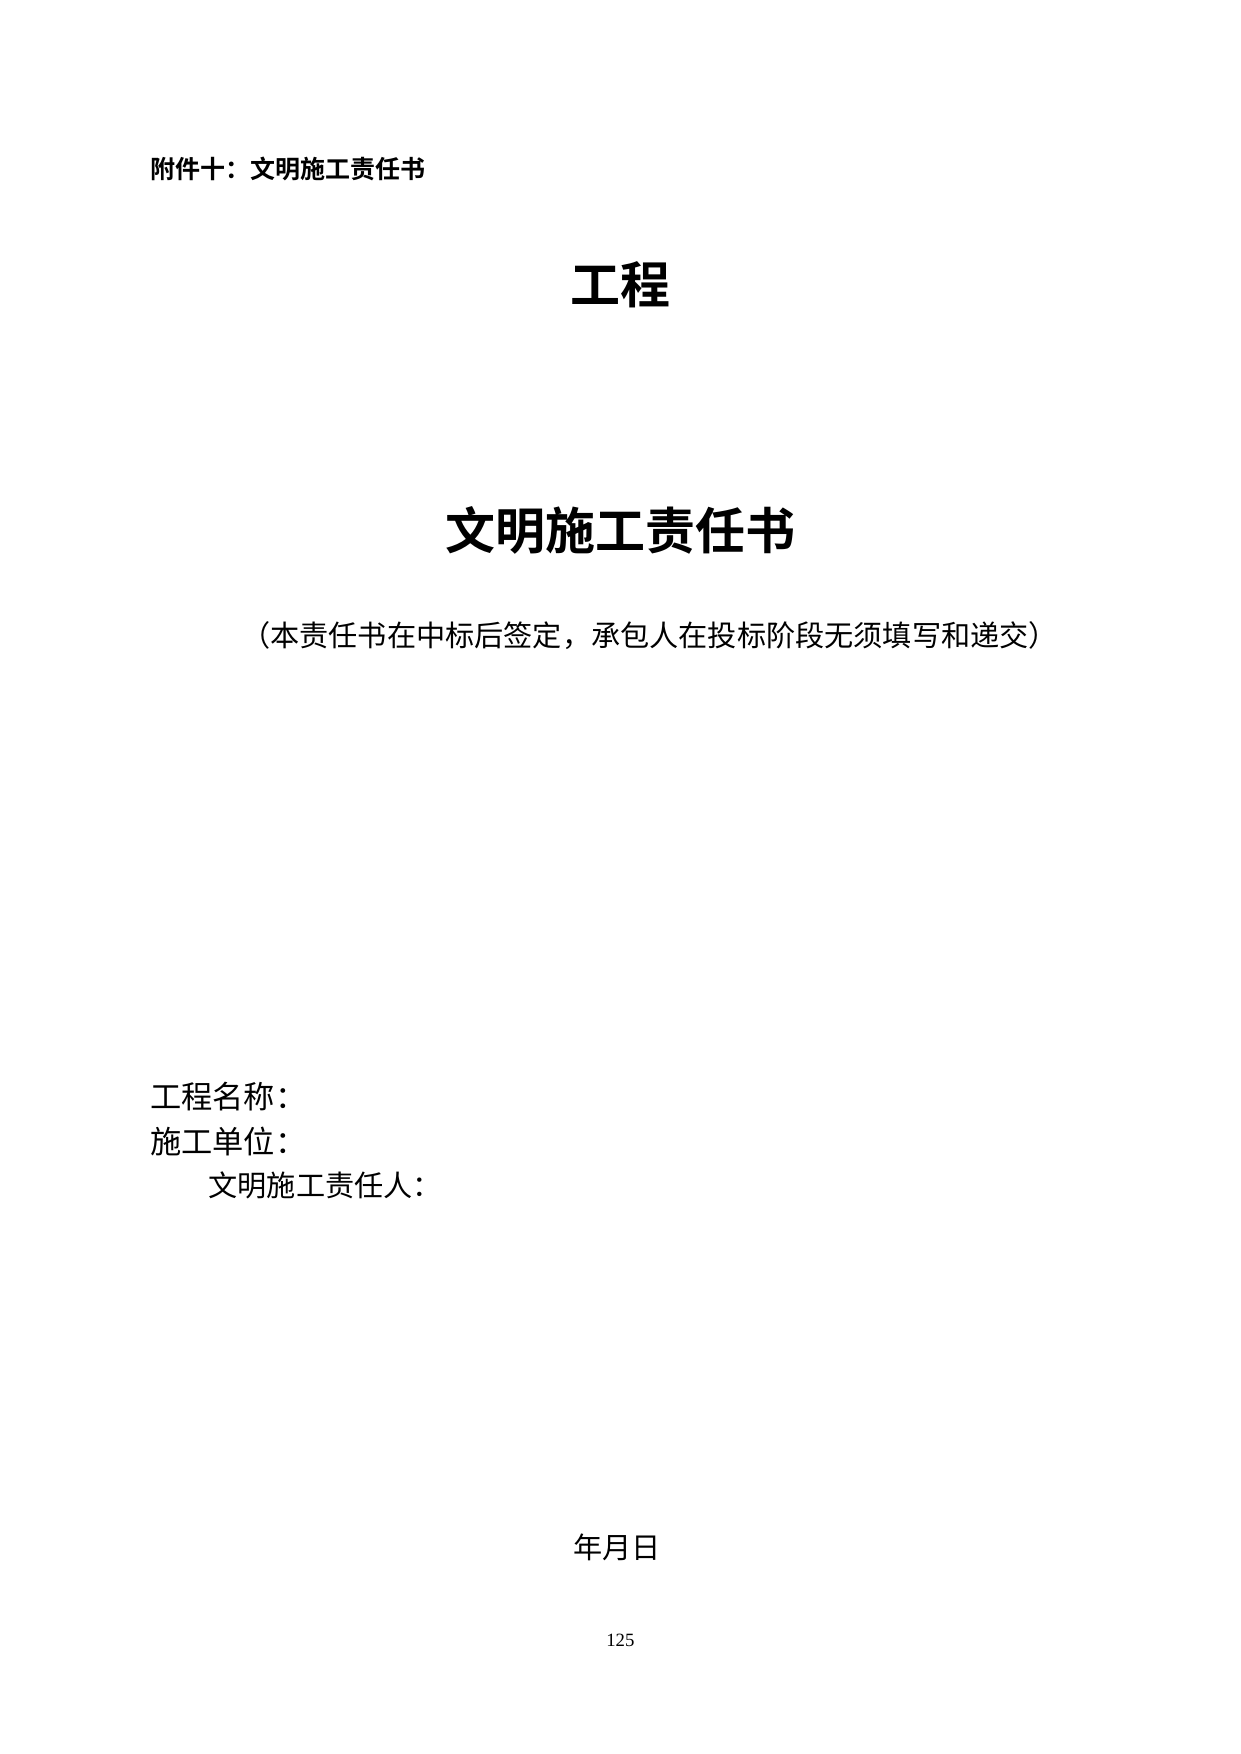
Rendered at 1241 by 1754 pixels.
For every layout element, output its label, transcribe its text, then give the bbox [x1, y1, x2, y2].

text （本责任书在中标后签定，承包人在投标阶段无须填写和递交） [150, 613, 1090, 655]
text 文明施工责任人： [150, 1162, 1090, 1205]
text 附件十：文明施工责任书 [150, 150, 1090, 186]
text 施工单位： [150, 1117, 1090, 1162]
text 年月日 [150, 1525, 1090, 1567]
text 工程名称： [150, 1072, 1090, 1117]
text 文明施工责任书 [150, 492, 1090, 564]
text 工程 [150, 246, 1090, 318]
